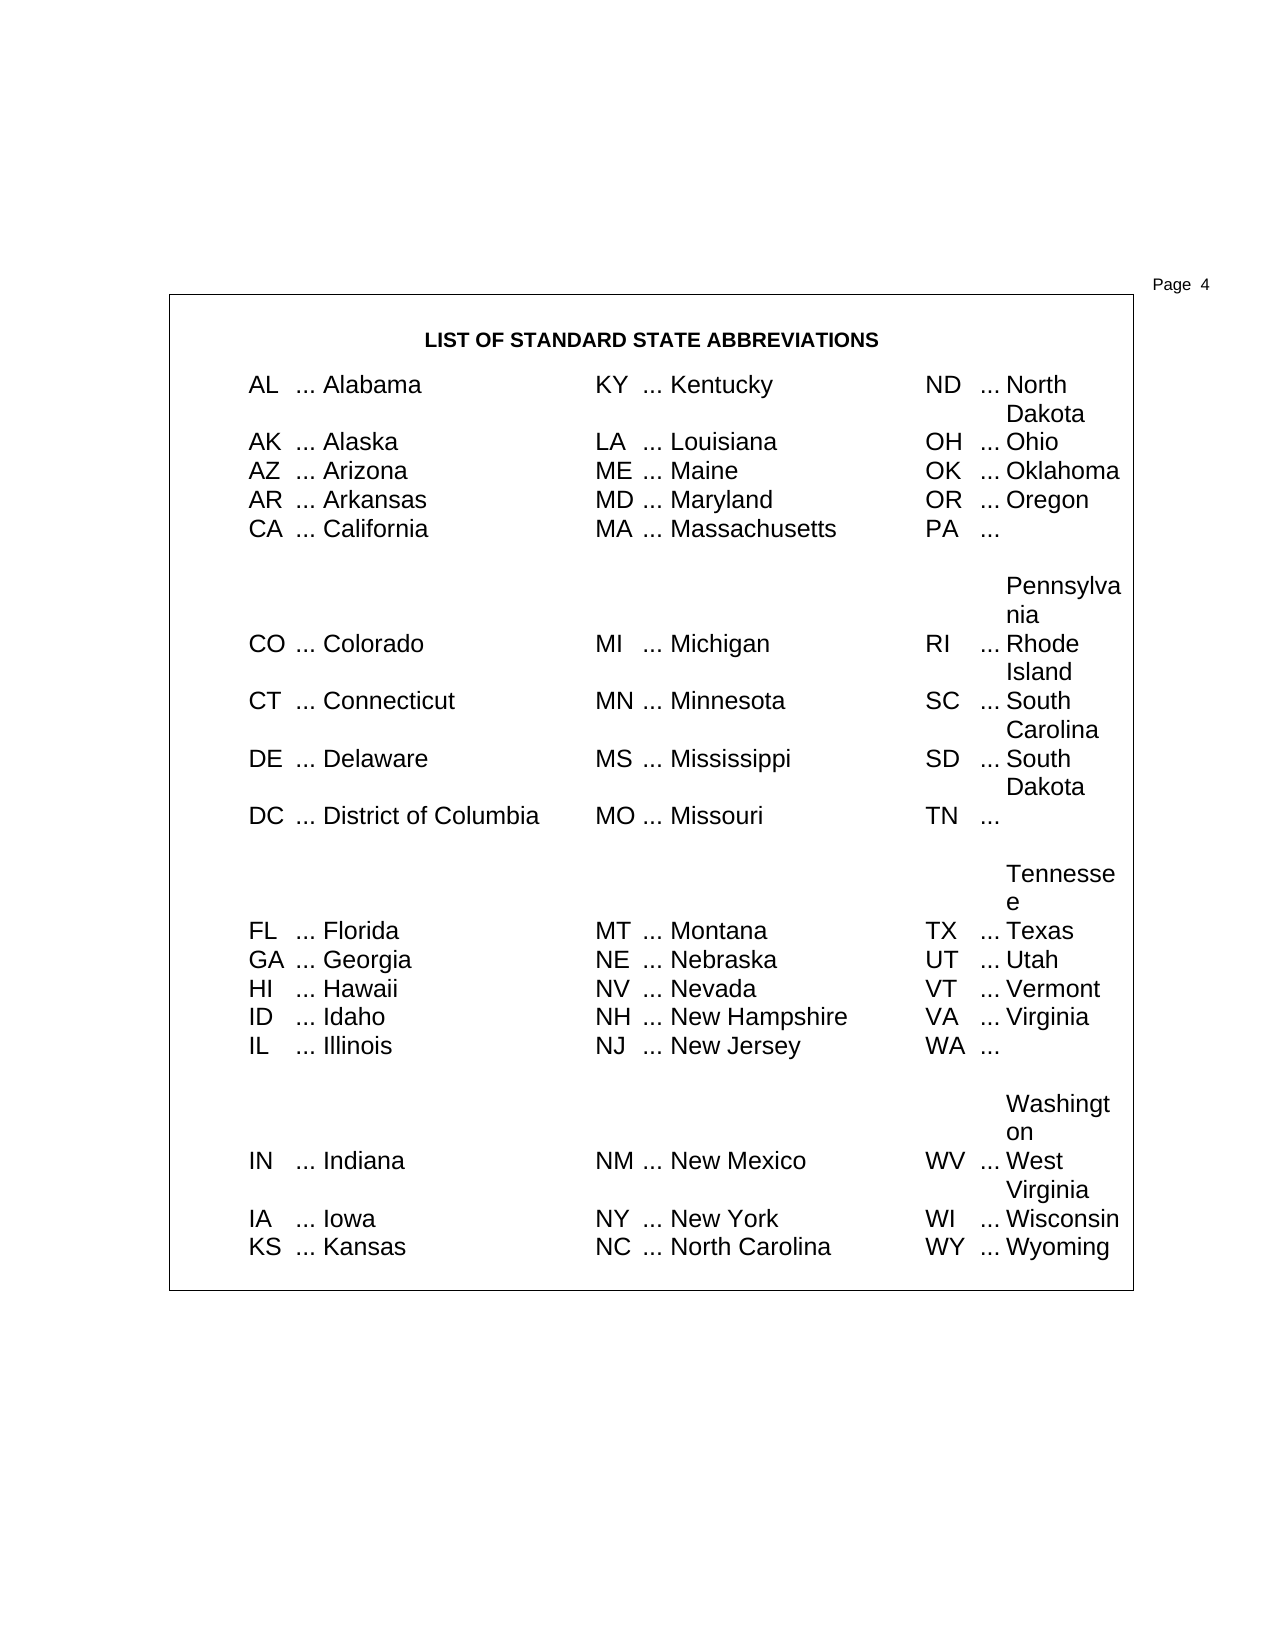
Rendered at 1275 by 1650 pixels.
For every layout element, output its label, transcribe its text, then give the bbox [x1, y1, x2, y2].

table_header LIST OF STANDARD STATE ABBREVIATIONS ... KY ... ND ... AK ... LA ... OH ... AZ ... ME ... OK ... AR ... MD ... OR ... CA ... MA ... PA ... CO ... MI ... RI ... CT ... MN ... SC ... DE ... ... SD ... DC ... District of ... TN ... FL ... MT ... TX ... GA ... Georgia NE ... UT ... HI ... Hawaii NV ... Nevada VT ... Vermont ID ... Idaho NH ... New ... Virginia IL ... NJ ... New ... IN ... NM ... WV ... West Virginia IA ... NY ... ... KS ... NC ... ... [170, 295, 1133, 1290]
text Page 4 [169, 275, 1210, 294]
